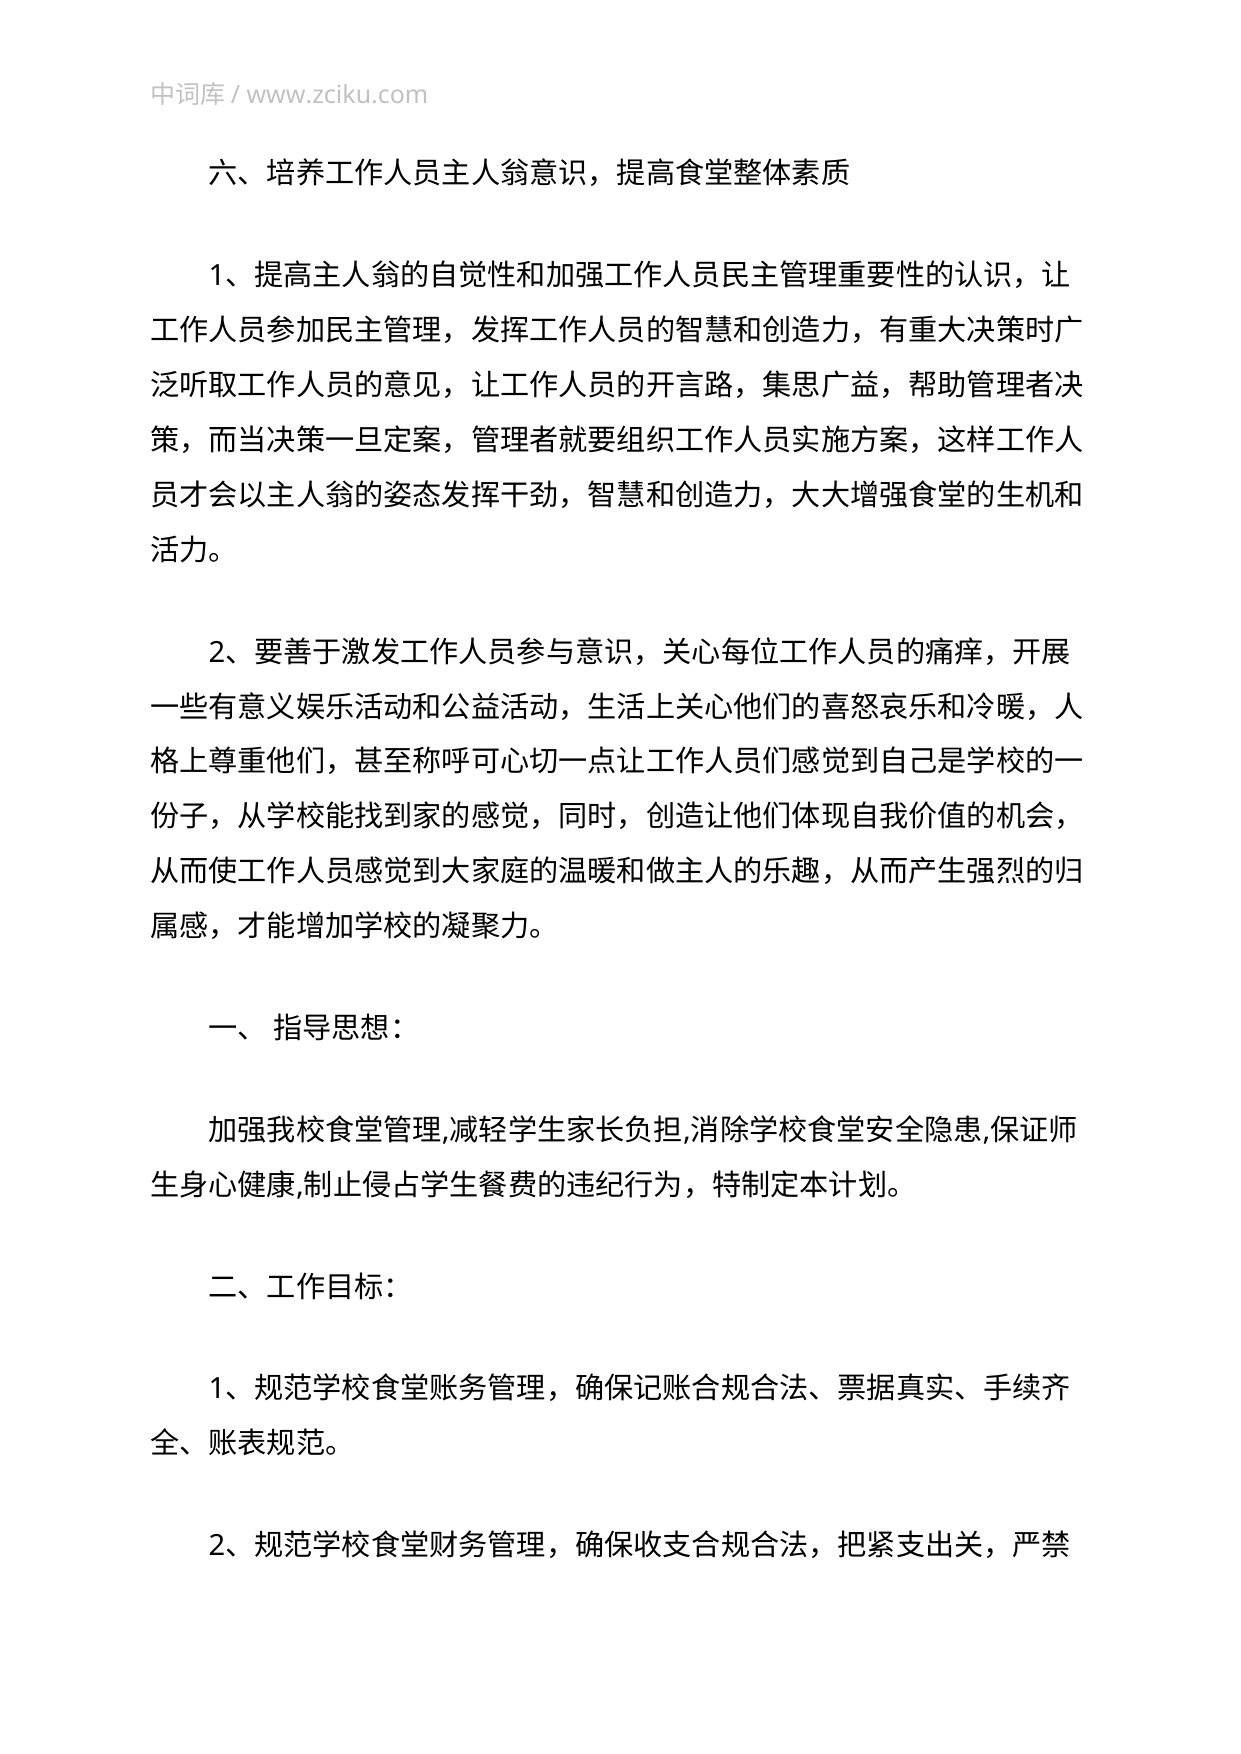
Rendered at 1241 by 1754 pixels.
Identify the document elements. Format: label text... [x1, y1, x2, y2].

text 1、规范学校食堂账务管理，确保记账合规合法、票据真实、手续齐全、账表规范。 [150, 1365, 1090, 1462]
text 加强我校食堂管理,减轻学生家长负担,消除学校食堂安全隐患,保证师生身心健康,制止侵占学生餐费的违纪行为，特制定本计划。 [150, 1106, 1090, 1204]
text 二、工作目标： [150, 1263, 1090, 1306]
text 一、 指导思想： [150, 1004, 1090, 1047]
text 1、提高主人翁的自觉性和加强工作人员民主管理重要性的认识，让工作人员参加民主管理，发挥工作人员的智慧和创造力，有重大决策时广泛听取工作人员的意见，让工作人员的开言路，集思广益，帮助管理者决策，而当决策一旦定案，管理者就要组织工作人员实施方案，这样工作人员才会以主人翁的姿态发挥干劲，智慧和创造力，大大增强食堂的生机和活力。 [150, 252, 1090, 569]
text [150, 1522, 1090, 1564]
text 六、培养工作人员主人翁意识，提高食堂整体素质 [150, 150, 1090, 192]
text 2、要善于激发工作人员参与意识，关心每位工作人员的痛痒，开展一些有意义娱乐活动和公益活动，生活上关心他们的喜怒哀乐和冷暖，人格上尊重他们，甚至称呼可心切一点让工作人员们感觉到自己是学校的一份子，从学校能找到家的感觉，同时，创造让他们体现自我价值的机会，从而使工作人员感觉到大家庭的温暖和做主人的乐趣，从而产生强烈的归属感，才能增加学校的凝聚力。 [150, 628, 1090, 945]
